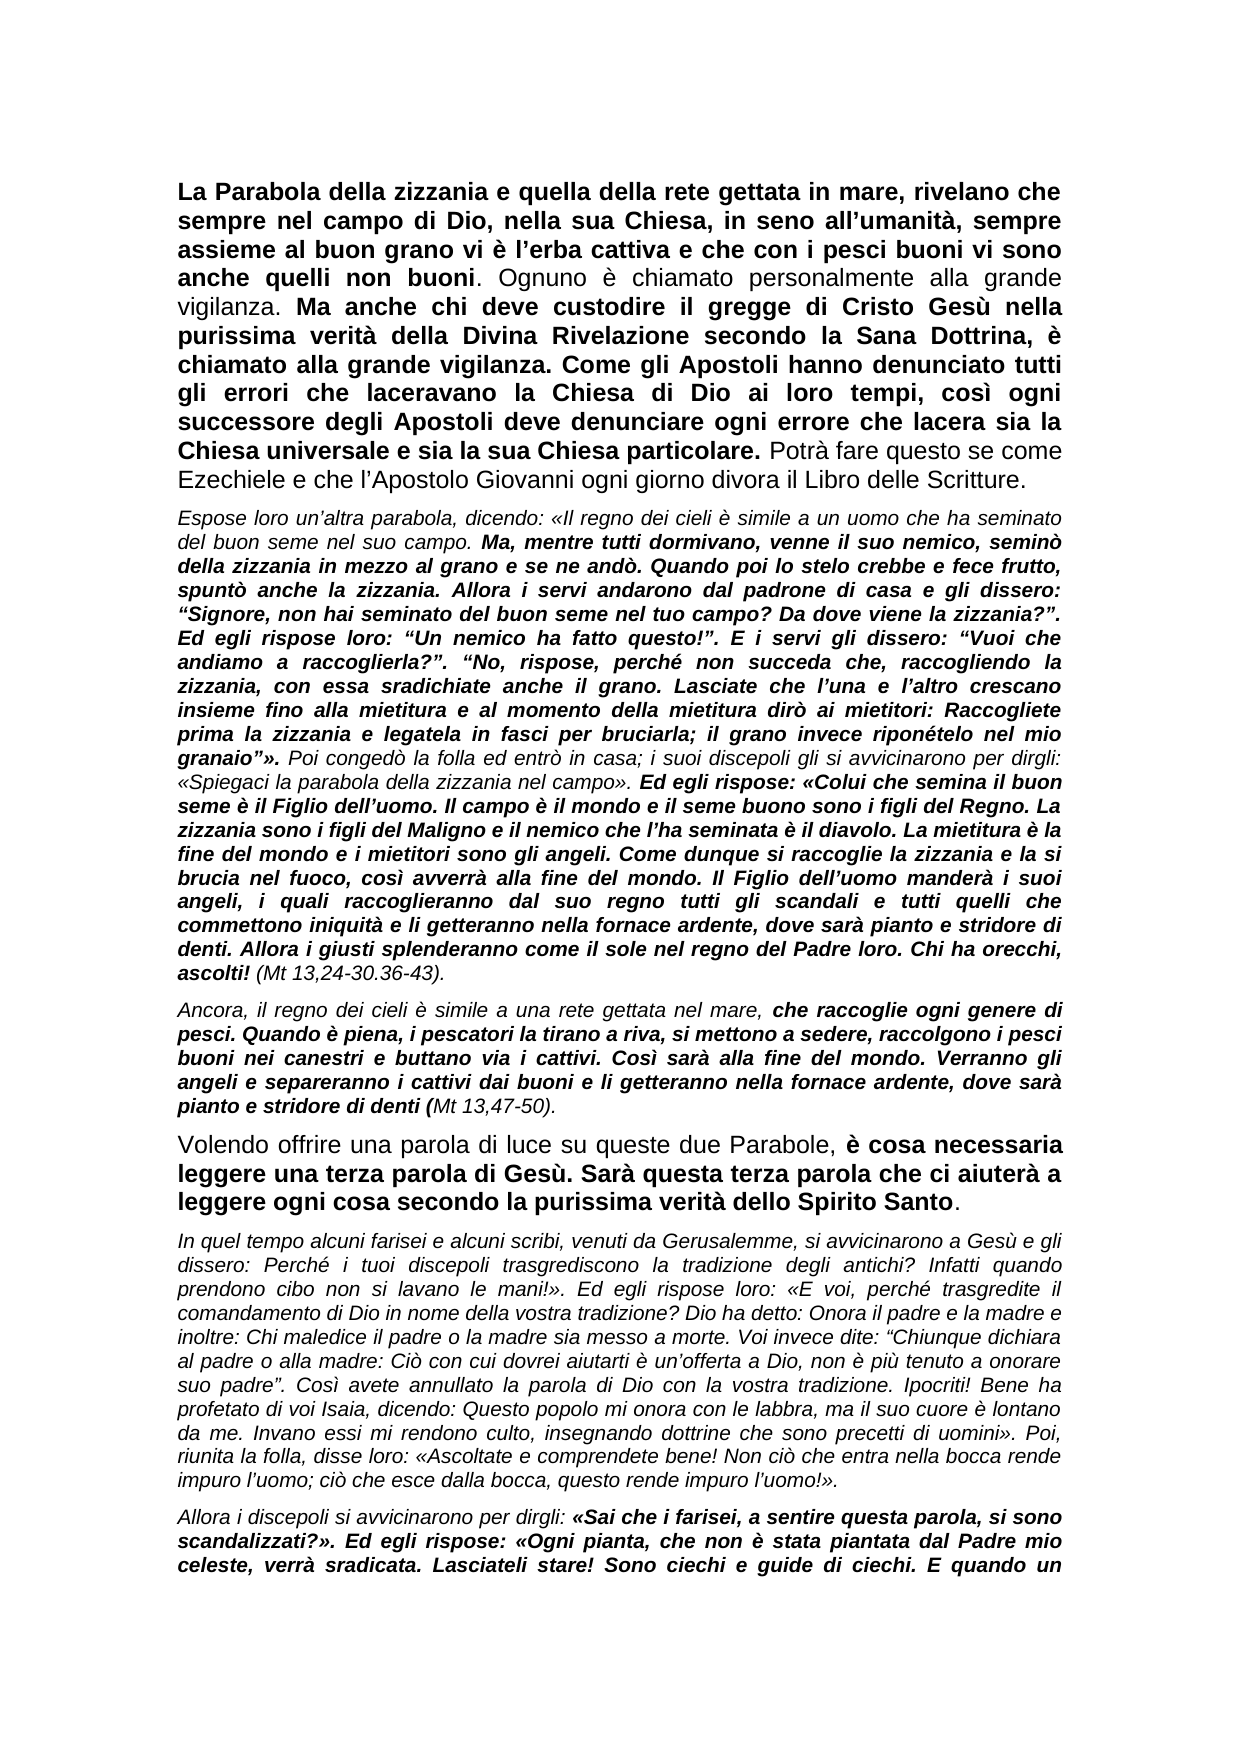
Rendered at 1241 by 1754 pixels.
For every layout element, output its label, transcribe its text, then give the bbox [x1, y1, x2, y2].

text Volendo offrire una parola di luce su queste due Parabole, è cosa necessaria leggere una terza parola di Gesù. Sarà questa terza parola che ci aiuterà a leggere ogni cosa secondo la purissima verità dello Spirito Santo. [177, 1130, 1063, 1216]
text Espose loro un’altra parabola, dicendo: «Il regno dei cieli è simile a un uomo che ha seminato del buon seme nel suo campo. Ma, mentre tutti dormivano, venne il suo nemico, seminò della zizzania in mezzo al grano e se ne andò. Quando poi lo stelo crebbe e fece frutto, spuntò anche la zizzania. Allora i servi andarono dal padrone di casa e gli dissero: “Signore, non hai seminato del buon seme nel tuo campo? Da dove viene la zizzania?”. Ed egli rispose loro: “Un nemico ha fatto questo!”. E i servi gli dissero: “Vuoi che andiamo a raccoglierla?”. “No, rispose, perché non succeda che, raccogliendo la zizzania, con essa sradichiate anche il grano. Lasciate che l’una e l’altro crescano insieme fino alla mietitura e al momento della mietitura dirò ai mietitori: Raccogliete prima la zizzania e legatela in fasci per bruciarla; il grano invece riponételo nel mio granaio”». Poi congedò la folla ed entrò in casa; i suoi discepoli gli si avvicinarono per dirgli: «Spiegaci la parabola della zizzania nel campo». Ed egli rispose: «Colui che semina il buon seme è il Figlio dell’uomo. Il campo è il mondo e il seme buono sono i figli del Regno. La zizzania sono i figli del Maligno e il nemico che l’ha seminata è il diavolo. La mietitura è la fine del mondo e i mietitori sono gli angeli. Come dunque si raccoglie la zizzania e la si brucia nel fuoco, così avverrà alla fine del mondo. Il Figlio dell’uomo manderà i suoi angeli, i quali raccoglieranno dal suo regno tutti gli scandali e tutti quelli che commettono iniquità e li getteranno nella fornace ardente, dove sarà pianto e stridore di denti. Allora i giusti splenderanno come il sole nel regno del Padre loro. Chi ha orecchi, ascolti! (Mt 13,24-30.36-43). [177, 506, 1063, 985]
text La Parabola della zizzania e quella della rete gettata in mare, rivelano che sempre nel campo di Dio, nella sua Chiesa, in seno all’umanità, sempre assieme al buon grano vi è l’erba cattiva e che con i pesci buoni vi sono anche quelli non buoni. Ognuno è chiamato personalmente alla grande vigilanza. Ma anche chi deve custodire il gregge di Cristo Gesù nella purissima verità della Divina Rivelazione secondo la Sana Dottrina, è chiamato alla grande vigilanza. Come gli Apostoli hanno denunciato tutti gli errori che laceravano la Chiesa di Dio ai loro tempi, così ogni successore degli Apostoli deve denunciare ogni errore che lacera sia la Chiesa universale e sia la sua Chiesa particolare. Potrà fare questo se come Ezechiele e che l’Apostolo Giovanni ogni giorno divora il Libro delle Scritture. [177, 177, 1063, 493]
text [177, 1505, 1063, 1577]
text Ancora, il regno dei cieli è simile a una rete gettata nel mare, che raccoglie ogni genere di pesci. Quando è piena, i pescatori la tirano a riva, si mettono a sedere, raccolgono i pesci buoni nei canestri e buttano via i cattivi. Così sarà alla fine del mondo. Verranno gli angeli e separeranno i cattivi dai buoni e li getteranno nella fornace ardente, dove sarà pianto e stridore di denti (Mt 13,47-50). [177, 998, 1063, 1117]
text In quel tempo alcuni farisei e alcuni scribi, venuti da Gerusalemme, si avvicinarono a Gesù e gli dissero: Perché i tuoi discepoli trasgrediscono la tradizione degli antichi? Infatti quando prendono cibo non si lavano le mani!». Ed egli rispose loro: «E voi, perché trasgredite il comandamento di Dio in nome della vostra tradizione? Dio ha detto: Onora il padre e la madre e inoltre: Chi maledice il padre o la madre sia messo a morte. Voi invece dite: “Chiunque dichiara al padre o alla madre: Ciò con cui dovrei aiutarti è un’offerta a Dio, non è più tenuto a onorare suo padre”. Così avete annullato la parola di Dio con la vostra tradizione. Ipocriti! Bene ha profetato di voi Isaia, dicendo: Questo popolo mi onora con le labbra, ma il suo cuore è lontano da me. Invano essi mi rendono culto, insegnando dottrine che sono precetti di uomini». Poi, riunita la folla, disse loro: «Ascoltate e comprendete bene! Non ciò che entra nella bocca rende impuro l’uomo; ciò che esce dalla bocca, questo rende impuro l’uomo!». [177, 1229, 1063, 1492]
